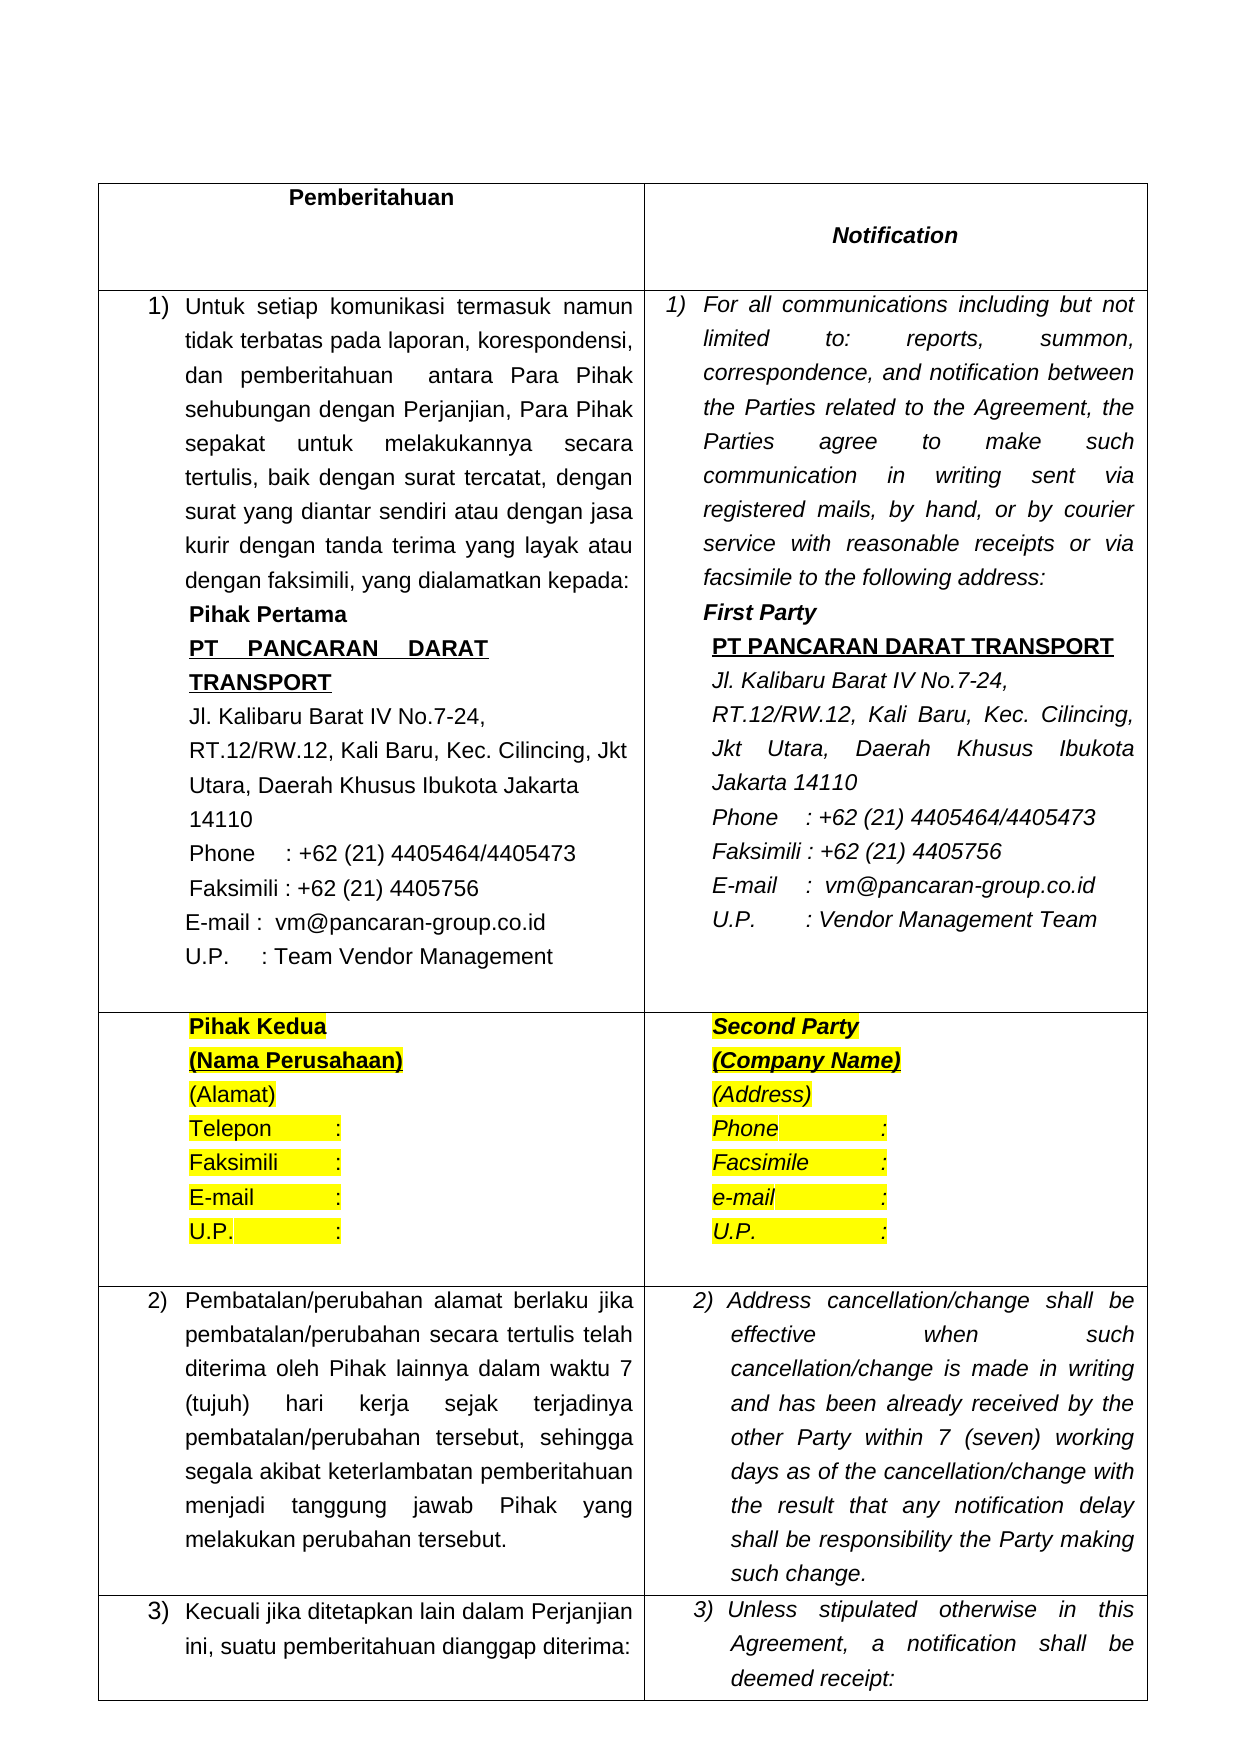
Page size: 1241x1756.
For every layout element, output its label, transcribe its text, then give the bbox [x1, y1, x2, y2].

table_cell Kecuali jika ditetapkan lain dalam Perjanjian ini, suatu pemberitahuan dianggap diterima: [99, 1596, 644, 1699]
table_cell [99, 184, 644, 290]
table_cell For all communications including but not limited to: reports, summon, correspondence, and notification between the Parties related to the Agreement, the Parties agree to make such communication in writing sent via registered mails, by hand, or by courier service with reasonable receipts or via facsimile to the following address: First Party PT PANCARAN DARAT TRANSPORT Jl. Kalibaru Barat IV No.7-24, RT.12/RW.12, Kali Baru, Kec. Cilincing, Jkt Utara, Daerah Khusus Ibukota Jakarta 14110 Phone : +62 (21) 4405464/4405473 Faksimili : +62 (21) 4405756 E-mail : vm@pancaran-group.co.id U.P. : Vendor Management Team [645, 291, 1147, 1012]
table_cell Pembatalan/perubahan alamat berlaku jika pembatalan/perubahan secara tertulis telah diterima oleh Pihak lainnya dalam waktu 7 (tujuh) hari kerja sejak terjadinya pembatalan/perubahan tersebut, sehingga segala akibat keterlambatan pemberitahuan menjadi tanggung jawab Pihak yang melakukan perubahan tersebut. [99, 1287, 644, 1595]
table_cell Untuk setiap komunikasi termasuk namun tidak terbatas pada laporan, korespondensi, dan pemberitahuan antara Para Pihak sehubungan dengan Perjanjian, Para Pihak sepakat untuk melakukannya secara tertulis, baik dengan surat tercatat, dengan surat yang diantar sendiri atau dengan jasa kurir dengan tanda terima yang layak atau dengan faksimili, yang dialamatkan kepada: Pihak Pertama PT PANCARAN DARAT TRANSPORT Jl. Kalibaru Barat IV No.7-24, RT.12/RW.12, Kali Baru, Kec. Cilincing, Jkt Utara, Daerah Khusus Ibukota Jakarta 14110 Phone : +62 (21) 4405464/4405473 Faksimili : +62 (21) 4405756 E-mail : vm@pancaran-group.co.id U.P. : Team Vendor Management [99, 291, 644, 1012]
table_cell Pihak Kedua (Nama Perusahaan) (Alamat) Telepon : Faksimili : E-mail : U.P. : [99, 1013, 644, 1286]
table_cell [645, 184, 1147, 290]
table_cell Unless stipulated otherwise in this Agreement, a notification shall be deemed receipt: [645, 1596, 1147, 1699]
table_cell Address cancellation/change shall be effective when such cancellation/change is made in writing and has been already received by the other Party within 7 (seven) working days as of the cancellation/change with the result that any notification delay shall be responsibility the Party making such change. [645, 1287, 1147, 1595]
table_cell Second Party (Company Name) (Address) Phone : Facsimile : e-mail : U.P. : [645, 1013, 1147, 1286]
